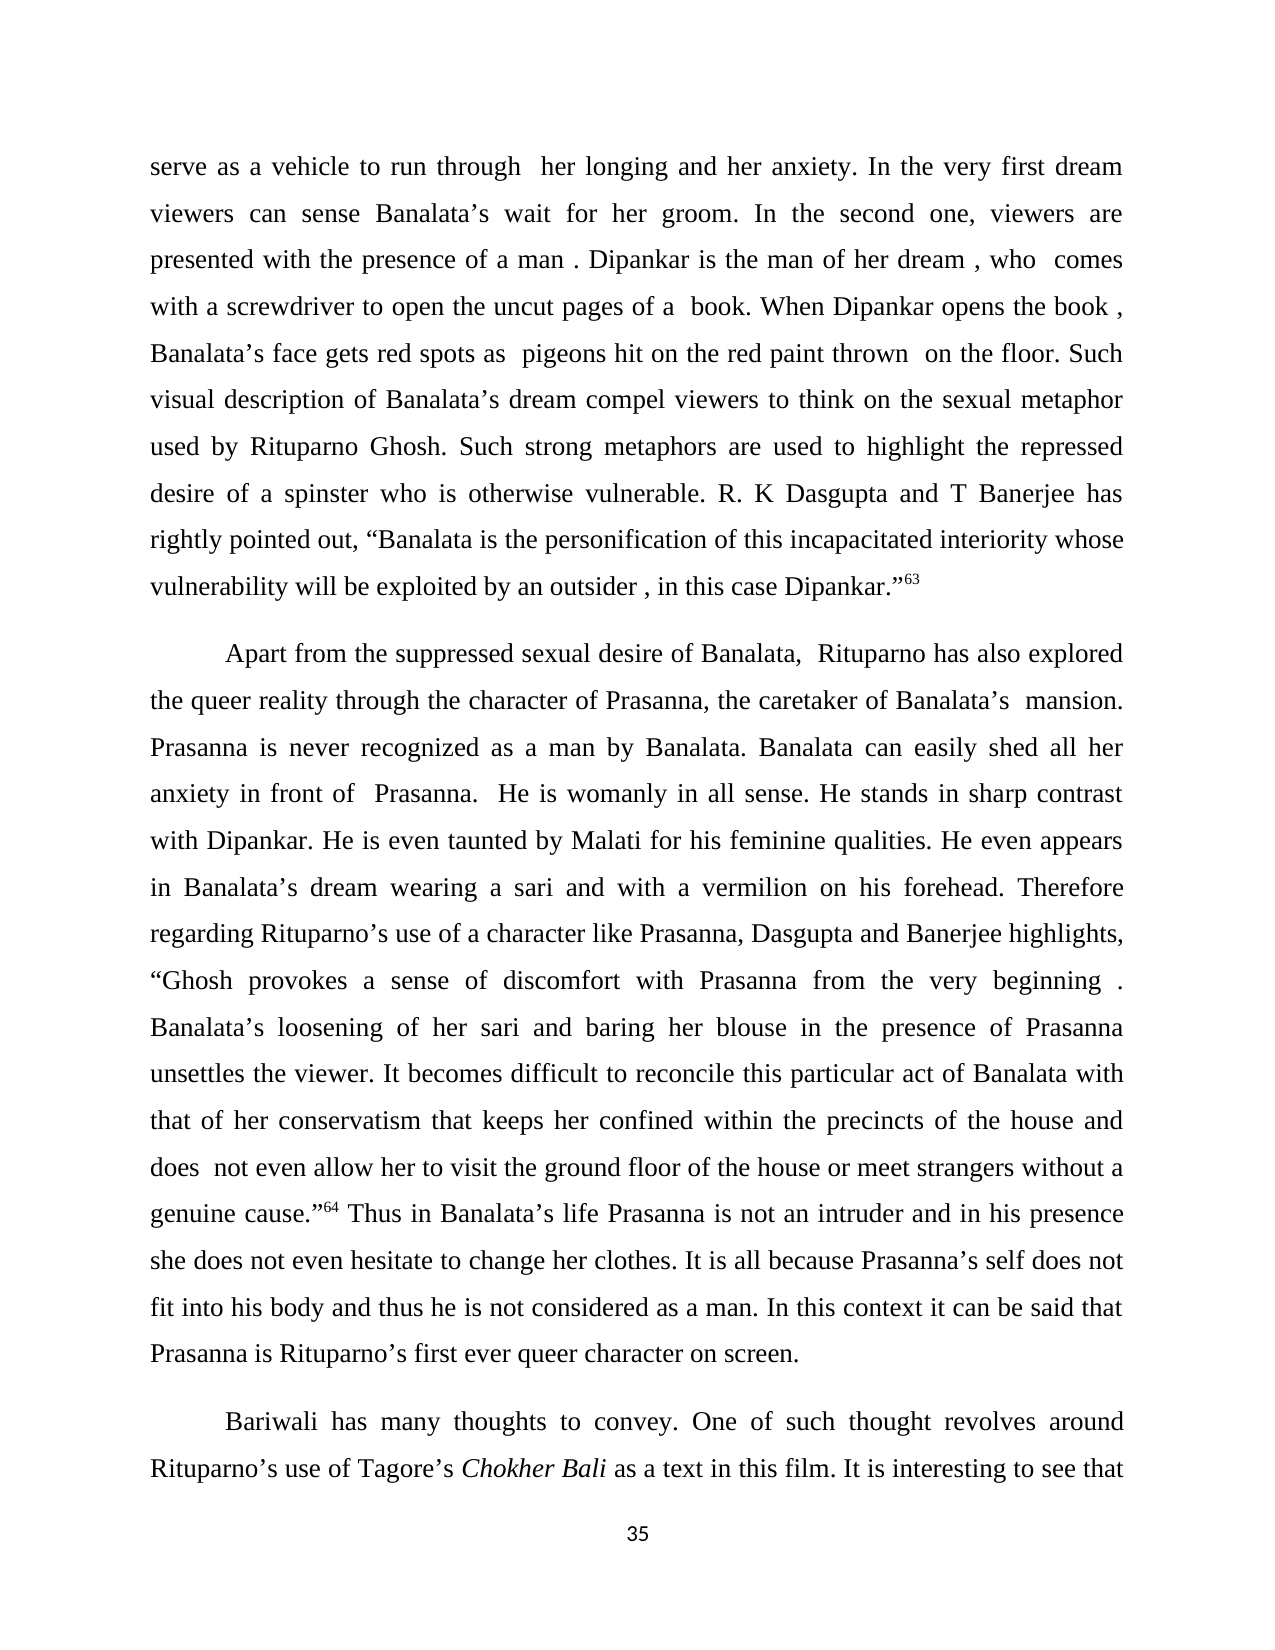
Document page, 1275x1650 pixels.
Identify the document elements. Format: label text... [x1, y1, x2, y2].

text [150, 150, 1125, 601]
text Apart from the suppressed sexual desire of Banalata, Rituparno has also explored the queer reality through the character of Prasanna, the caretaker of Banalata’s mansion. Prasanna is never recognized as a man by Banalata. Banalata can easily shed all her anxiety in front of Prasanna. He is womanly in all sense. He stands in sharp contrast with Dipankar. He is even taunted by Malati for his feminine qualities. He even appears in Banalata’s dream wearing a sari and with a vermilion on his forehead. Therefore regarding Rituparno’s use of a character like Prasanna, Dasgupta and Banerjee highlights, “Ghosh provokes a sense of discomfort with Prasanna from the very beginning . Banalata’s loosening of her sari and baring her blouse in the presence of Prasanna unsettles the viewer. It becomes difficult to reconcile this particular act of Banalata with that of her conservatism that keeps her confined within the precincts of the house and does not even allow her to visit the ground floor of the house or meet strangers without a genuine cause.”64 Thus in Banalata’s life Prasanna is not an intruder and in his presence she does not even hesitate to change her clothes. It is all because Prasanna’s self does not fit into his body and thus he is not considered as a man. In this context it can be said that Prasanna is Rituparno’s first ever queer character on screen. [150, 637, 1125, 1369]
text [150, 1405, 1125, 1483]
